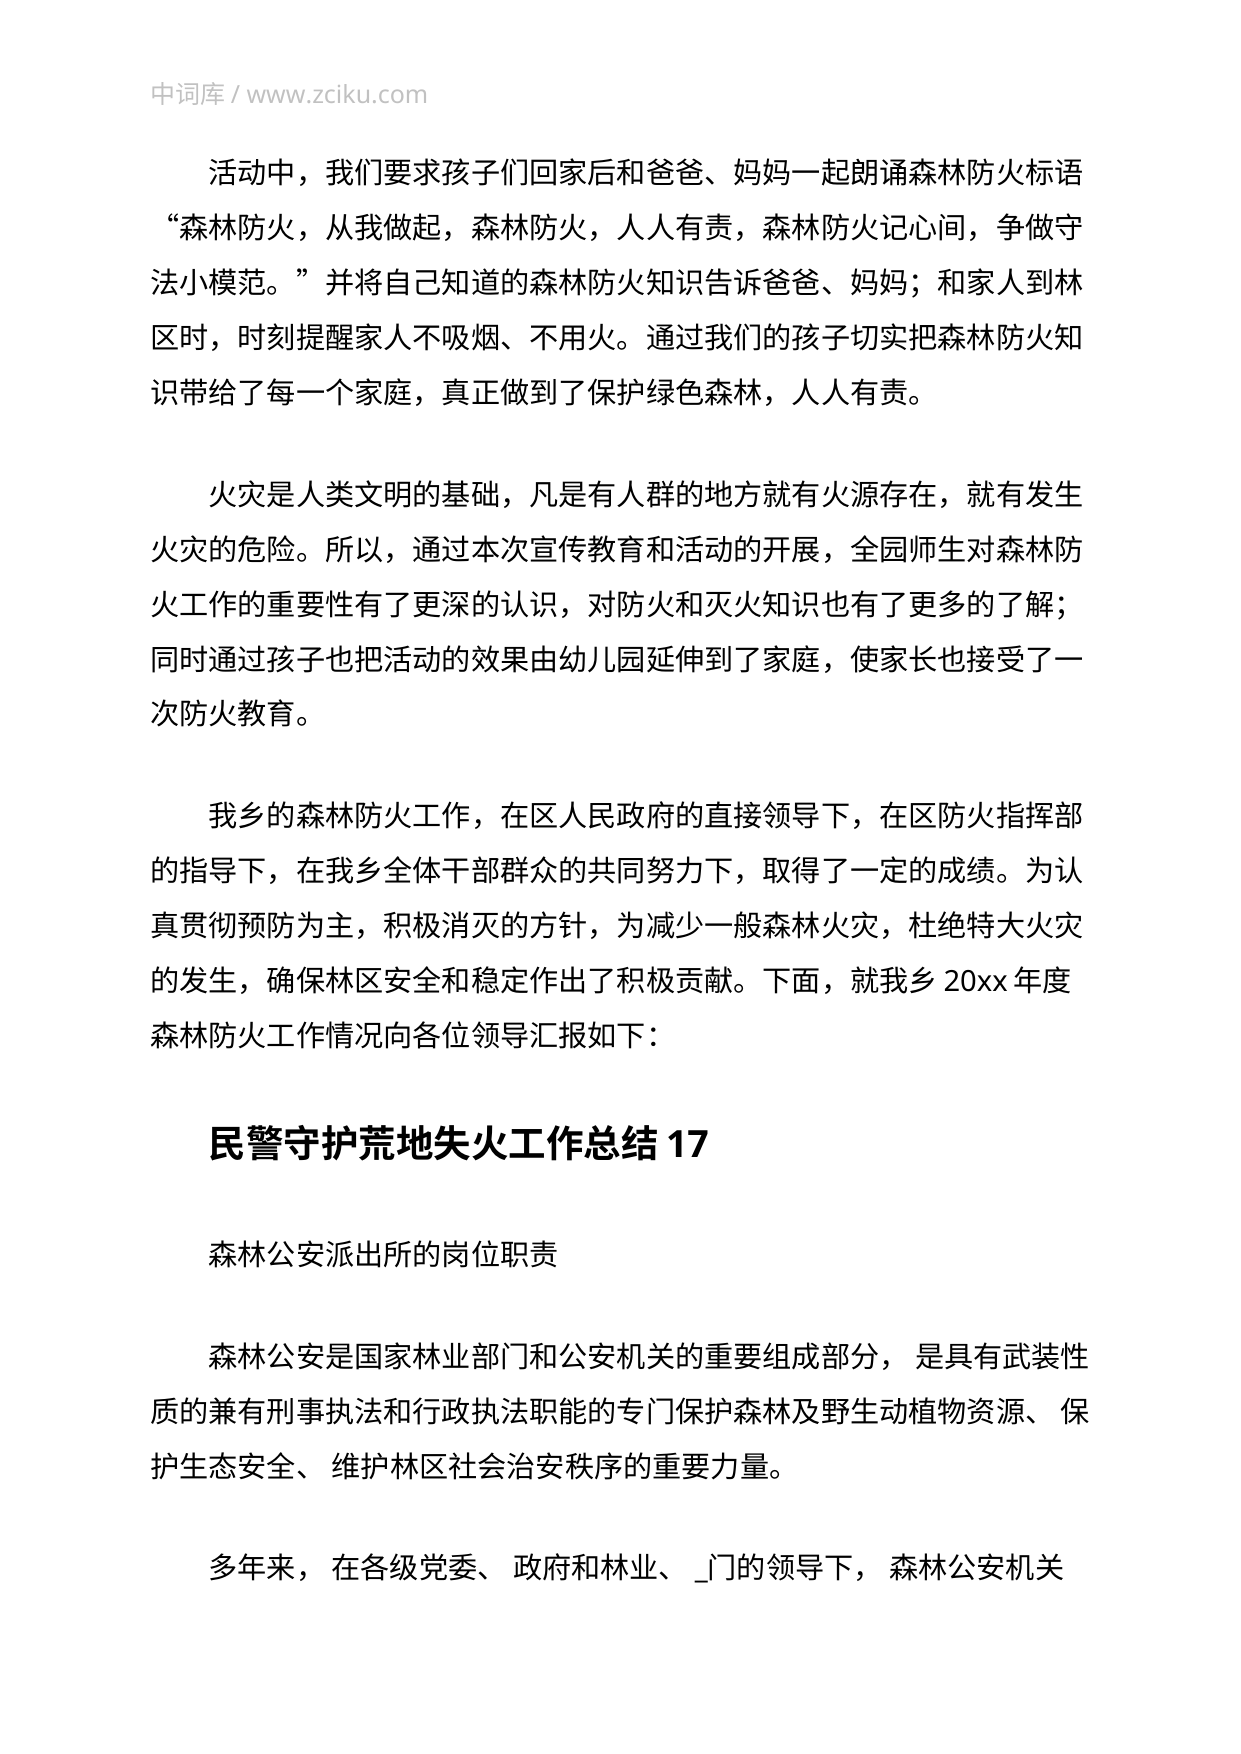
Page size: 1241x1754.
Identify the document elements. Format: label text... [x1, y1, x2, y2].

text 火灾是人类文明的基础，凡是有人群的地方就有火源存在，就有发生火灾的危险。所以，通过本次宣传教育和活动的开展，全园师生对森林防火工作的重要性有了更深的认识，对防火和灭火知识也有了更多的了解；同时通过孩子也把活动的效果由幼儿园延伸到了家庭，使家长也接受了一次防火教育。 [150, 471, 1090, 733]
text 民警守护荒地失火工作总结17 [150, 1114, 1090, 1169]
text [150, 1545, 1090, 1587]
text 森林公安是国家林业部门和公安机关的重要组成部分， 是具有武装性质的兼有刑事执法和行政执法职能的专门保护森林及野生动植物资源、 保护生态安全、 维护林区社会治安秩序的重要力量。 [150, 1333, 1090, 1486]
text 森林公安派出所的岗位职责 [150, 1232, 1090, 1274]
text 活动中，我们要求孩子们回家后和爸爸、妈妈一起朗诵森林防火标语“森林防火，从我做起，森林防火，人人有责，森林防火记心间，争做守法小模范。”并将自己知道的森林防火知识告诉爸爸、妈妈；和家人到林区时，时刻提醒家人不吸烟、不用火。通过我们的孩子切实把森林防火知识带给了每一个家庭，真正做到了保护绿色森林，人人有责。 [150, 150, 1090, 412]
text 我乡的森林防火工作，在区人民政府的直接领导下，在区防火指挥部的指导下，在我乡全体干部群众的共同努力下，取得了一定的成绩。为认真贯彻预防为主，积极消灭的方针，为减少一般森林火灾，杜绝特大火灾的发生，确保林区安全和稳定作出了积极贡献。下面，就我乡20xx年度森林防火工作情况向各位领导汇报如下： [150, 793, 1090, 1055]
